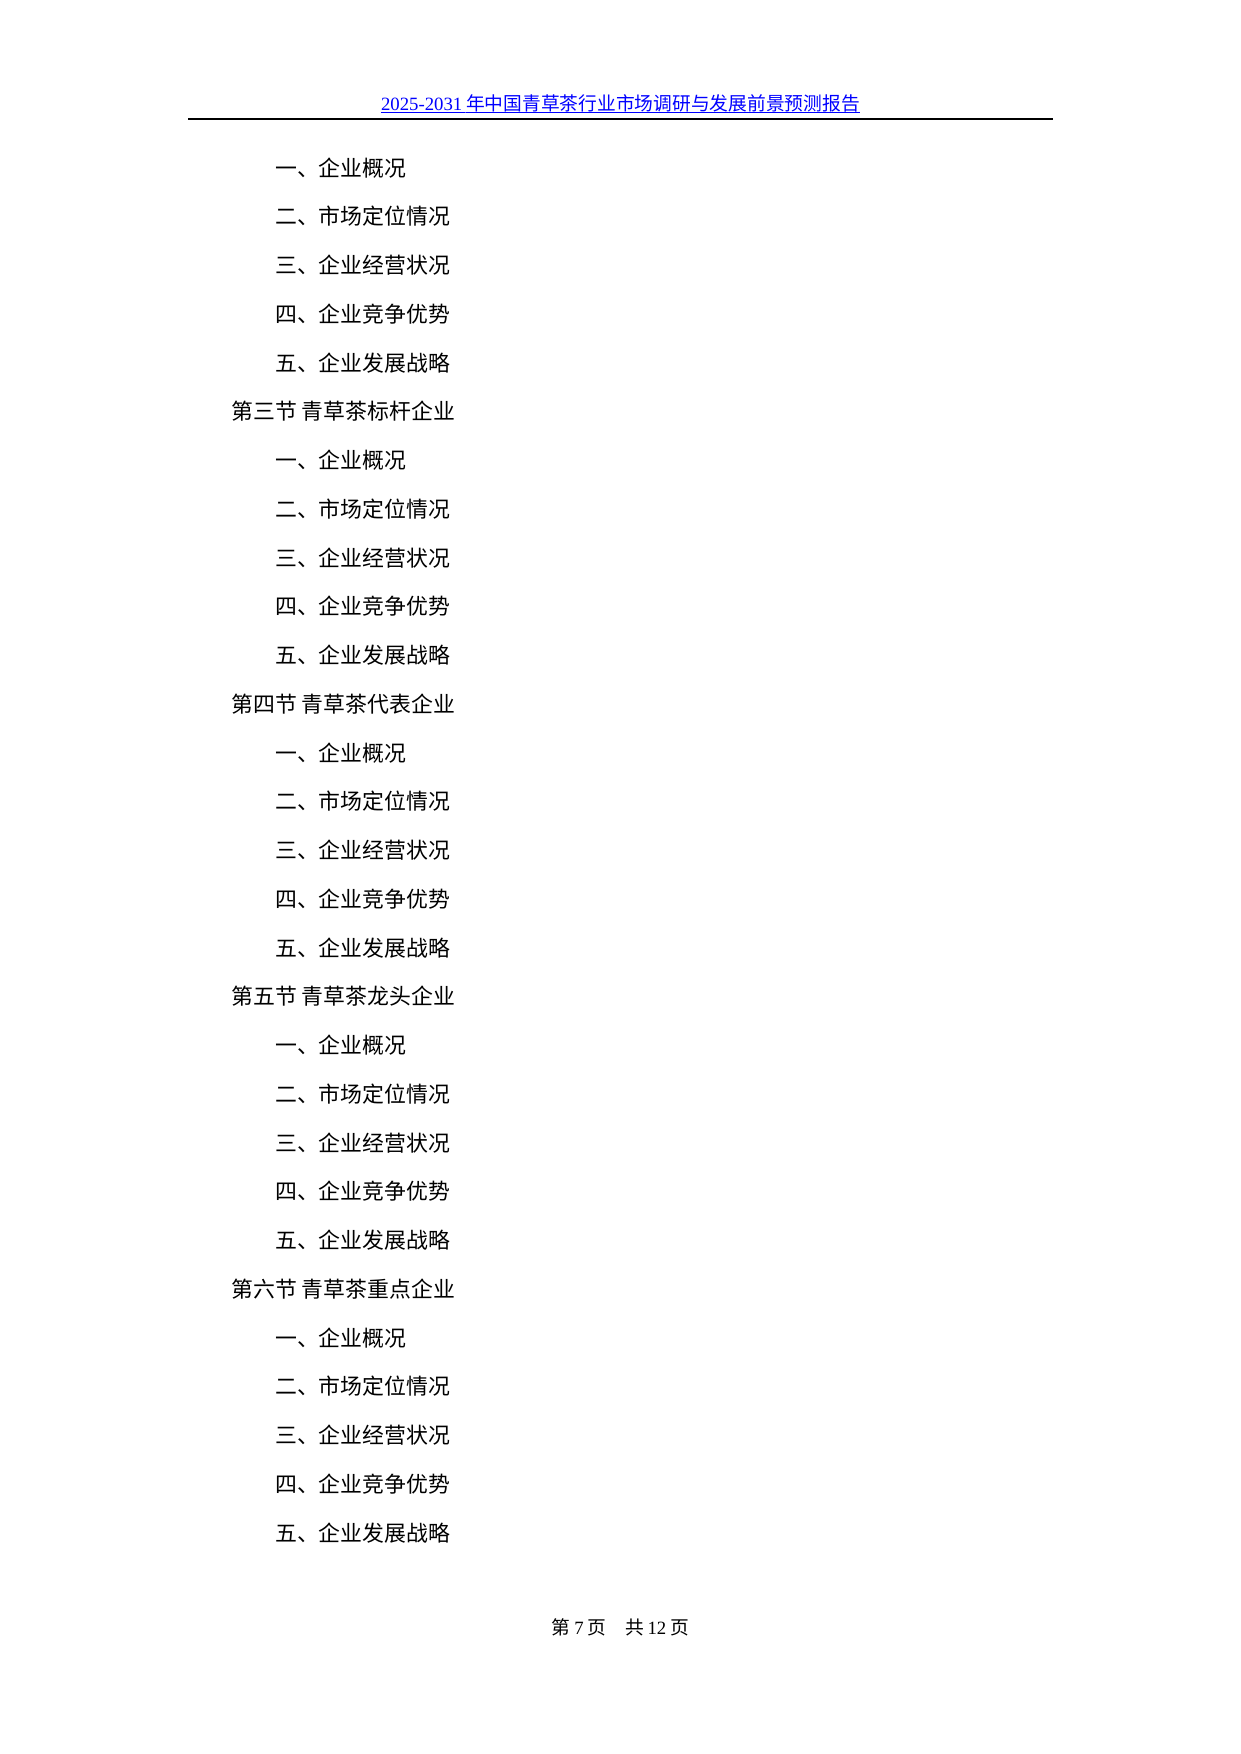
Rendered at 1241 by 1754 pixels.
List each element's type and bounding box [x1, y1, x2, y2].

text [187, 150, 1053, 1548]
